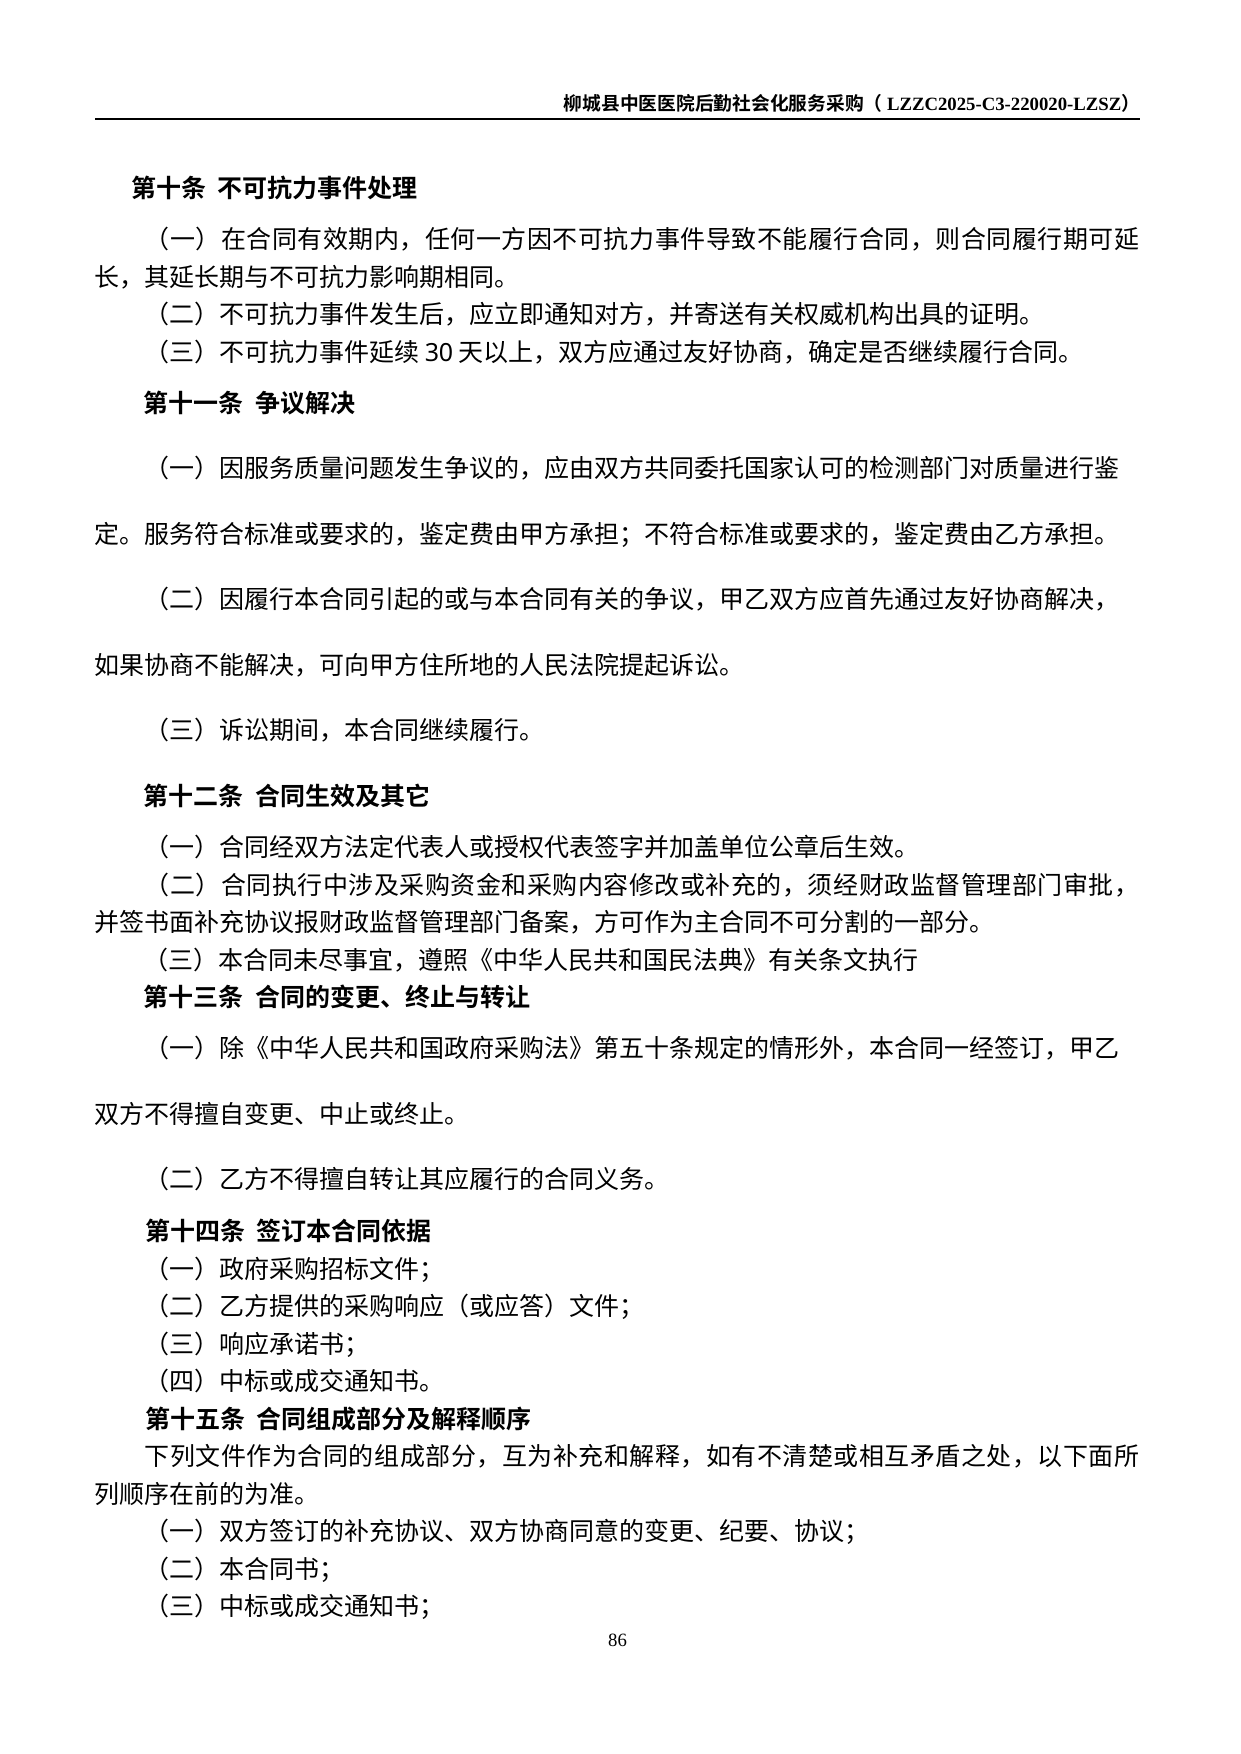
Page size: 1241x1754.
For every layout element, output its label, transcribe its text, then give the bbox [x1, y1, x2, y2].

text （三）不可抗力事件延续30天以上，双方应通过友好协商，确定是否继续履行合同。 [94, 331, 1140, 369]
text 第十三条 合同的变更、终止与转让 [94, 977, 1140, 1014]
text 第十二条 合同生效及其它 [94, 761, 1140, 827]
text 第十条 不可抗力事件处理 [94, 153, 1140, 219]
text （三）响应承诺书； [94, 1323, 1140, 1361]
text （二）本合同书； [94, 1548, 1140, 1586]
text （一）政府采购招标文件； [94, 1248, 1140, 1286]
text （二）乙方提供的采购响应（或应答）文件； [94, 1286, 1140, 1323]
text （二）因履行本合同引起的或与本合同有关的争议，甲乙双方应首先通过友好协商解决，如果协商不能解决，可向甲方住所地的人民法院提起诉讼。 [94, 565, 1140, 696]
text 第十四条 签订本合同依据 [94, 1211, 1140, 1248]
text （一）因服务质量问题发生争议的，应由双方共同委托国家认可的检测部门对质量进行鉴定。服务符合标准或要求的，鉴定费由甲方承担；不符合标准或要求的，鉴定费由乙方承担。 [94, 434, 1140, 565]
text 下列文件作为合同的组成部分，互为补充和解释，如有不清楚或相互矛盾之处，以下面所列顺序在前的为准。 [94, 1436, 1140, 1511]
text （二）不可抗力事件发生后，应立即通知对方，并寄送有关权威机构出具的证明。 [94, 294, 1140, 331]
text （三）诉讼期间，本合同继续履行。 [94, 696, 1140, 761]
text （一）合同经双方法定代表人或授权代表签字并加盖单位公章后生效。 [94, 827, 1140, 864]
text （三）本合同未尽事宜，遵照《中华人民共和国民法典》有关条文执行 [94, 939, 1140, 977]
text （四）中标或成交通知书。 [94, 1361, 1140, 1398]
text （二）乙方不得擅自转让其应履行的合同义务。 [94, 1145, 1140, 1211]
text （一）双方签订的补充协议、双方协商同意的变更、纪要、协议； [94, 1511, 1140, 1548]
text 第十五条 合同组成部分及解释顺序 [94, 1398, 1140, 1436]
text （三）中标或成交通知书； [94, 1586, 1140, 1623]
text （一）在合同有效期内，任何一方因不可抗力事件导致不能履行合同，则合同履行期可延长，其延长期与不可抗力影响期相同。 [94, 219, 1140, 294]
text 第十一条 争议解决 [94, 369, 1140, 434]
text （二）合同执行中涉及采购资金和采购内容修改或补充的，须经财政监督管理部门审批，并签书面补充协议报财政监督管理部门备案，方可作为主合同不可分割的一部分。 [94, 864, 1140, 939]
text （一）除《中华人民共和国政府采购法》第五十条规定的情形外，本合同一经签订，甲乙双方不得擅自变更、中止或终止。 [94, 1014, 1140, 1145]
